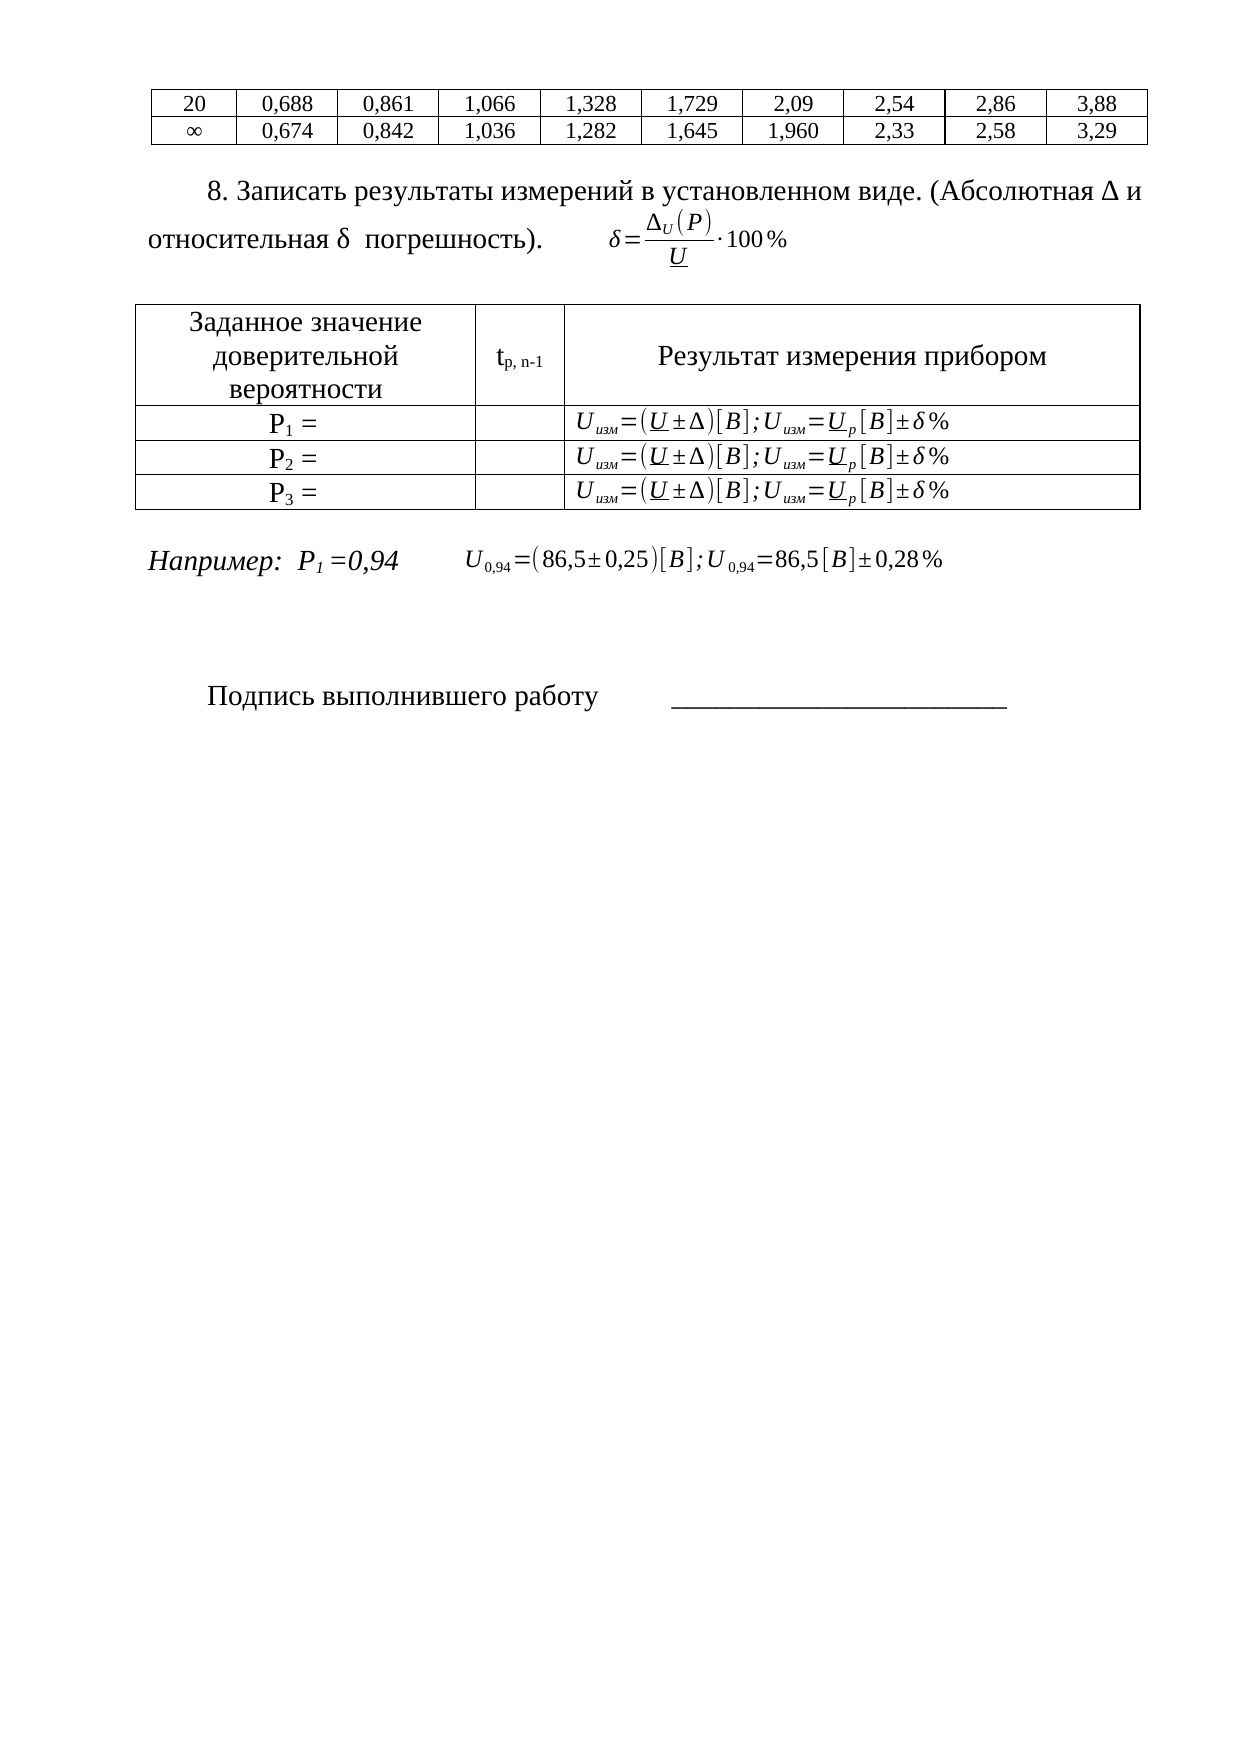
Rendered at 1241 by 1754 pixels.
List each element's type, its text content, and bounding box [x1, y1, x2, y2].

text Например: Р1 =0,94 [148, 543, 1152, 577]
table_cell 1,066 [439, 90, 540, 116]
table_cell 0,688 [237, 90, 337, 116]
table_cell [565, 475, 1139, 509]
table_cell 0,861 [338, 90, 438, 116]
table_cell [476, 406, 564, 440]
table_cell Р3 = [136, 475, 475, 509]
table_cell 1,645 [642, 117, 742, 143]
table_cell [565, 441, 1139, 474]
table_cell 3,88 [1047, 90, 1147, 116]
table_cell 3,29 [1047, 117, 1147, 143]
text 8. Записать результаты измерений в установленном виде. (Абсолютная ∆ и относительная δ погрешность). [148, 173, 1152, 270]
table_header Результат измерения прибором [565, 305, 1139, 405]
table_cell Р2 = [136, 441, 475, 474]
table_cell 1,036 [439, 117, 540, 143]
table_cell Р1 = [136, 406, 475, 440]
table_cell 0,842 [338, 117, 438, 143]
table_cell 1,960 [743, 117, 843, 143]
table_cell 0,674 [237, 117, 337, 143]
table_cell 2,58 [946, 117, 1046, 143]
table_cell [565, 406, 1139, 440]
table_cell 1,729 [642, 90, 742, 116]
table_header tp, n-1 [476, 305, 564, 405]
table_cell 1,328 [541, 90, 641, 116]
table_cell 2,86 [946, 90, 1046, 116]
table_cell 2,54 [844, 90, 944, 116]
text Подпись выполнившего работу _______________________ [207, 678, 1152, 711]
table_cell [476, 441, 564, 474]
table_cell ∞ [152, 117, 236, 143]
table_cell 1,282 [541, 117, 641, 143]
table_cell 2,09 [743, 90, 843, 116]
table_cell 20 [152, 90, 236, 116]
table_cell [476, 475, 564, 509]
table_cell 2,33 [844, 117, 944, 143]
table_header Заданное значение доверительной вероятности [136, 305, 475, 405]
